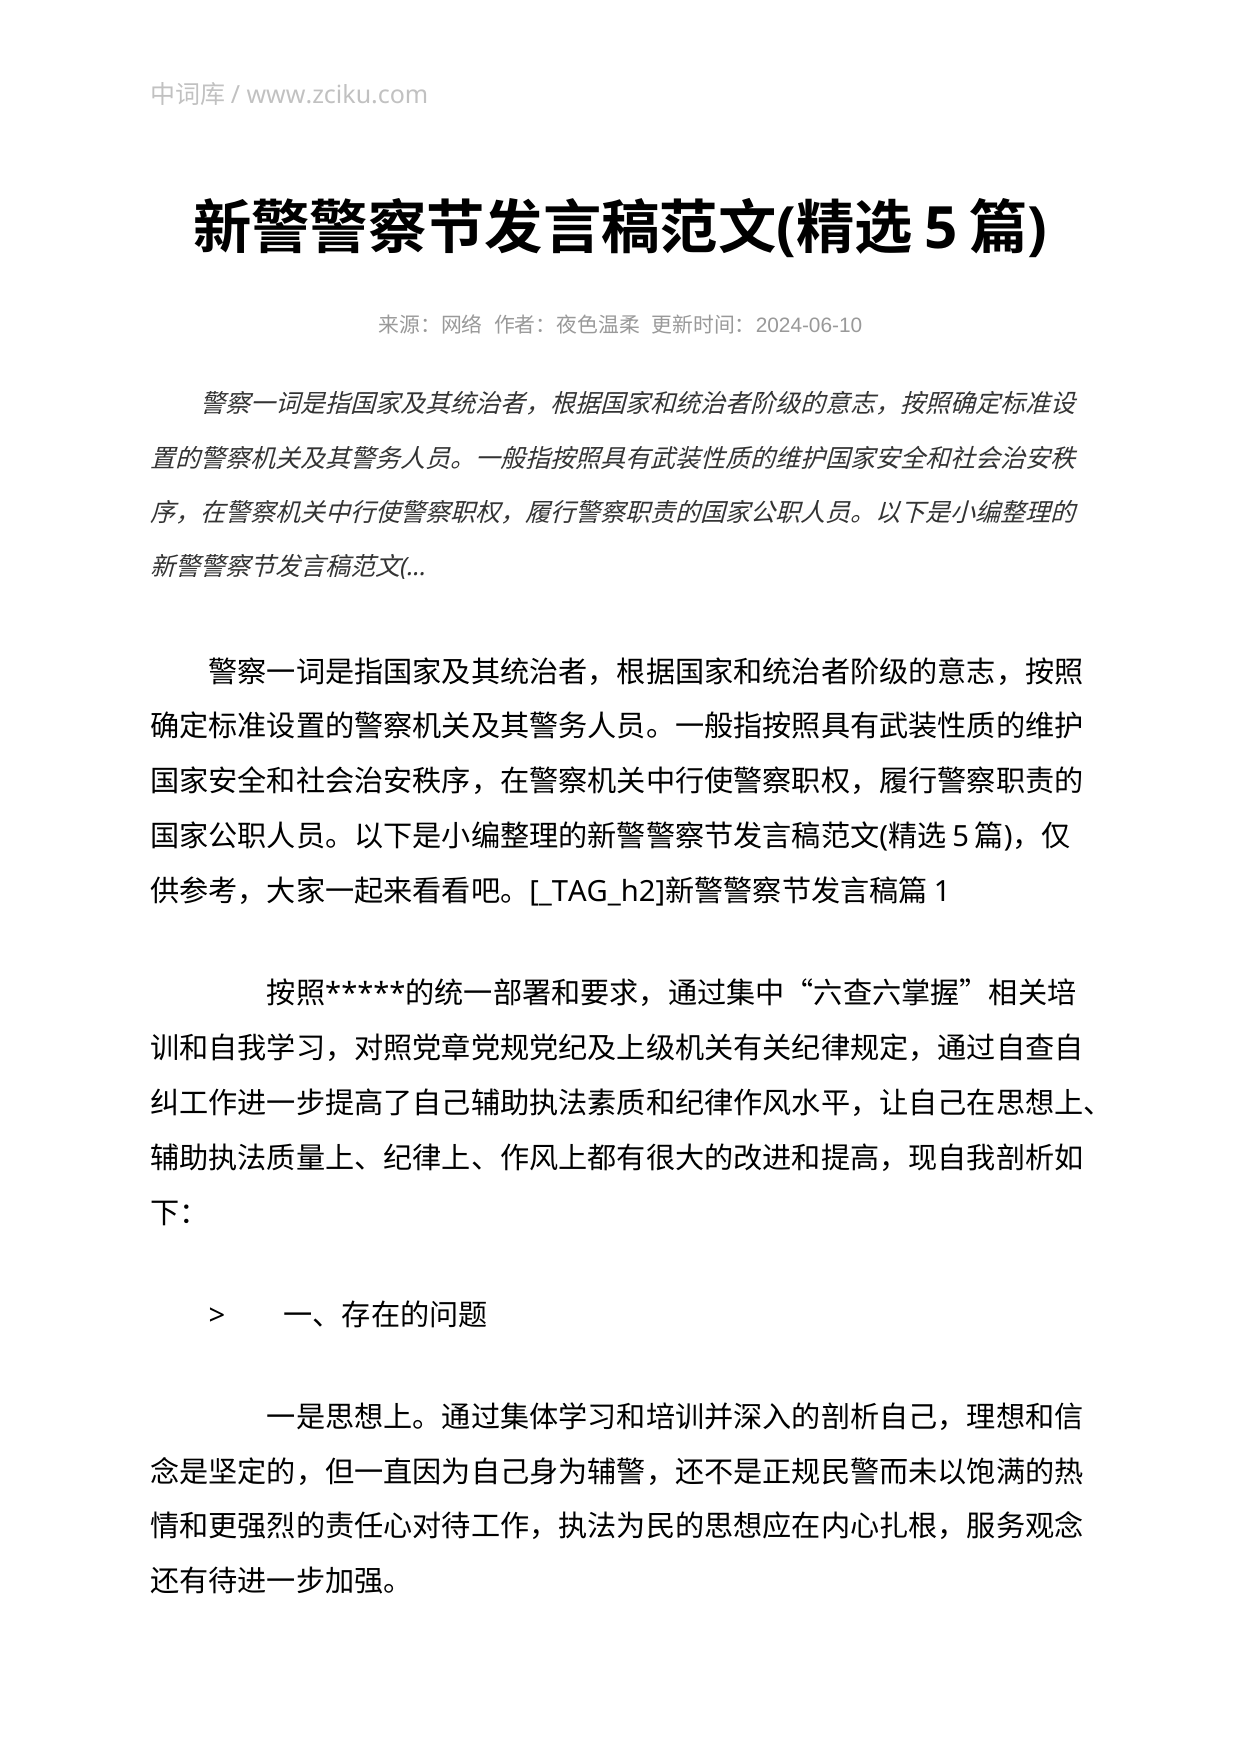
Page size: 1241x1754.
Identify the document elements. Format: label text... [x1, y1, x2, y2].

text 一是思想上。通过集体学习和培训并深入的剖析自己，理想和信念是坚定的，但一直因为自己身为辅警，还不是正规民警而未以饱满的热情和更强烈的责任心对待工作，执法为民的思想应在内心扎根，服务观念还有待进一步加强。 [150, 1393, 1090, 1600]
text 警察一词是指国家及其统治者，根据国家和统治者阶级的意志，按照确定标准设置的警察机关及其警务人员。一般指按照具有武装性质的维护国家安全和社会治安秩序，在警察机关中行使警察职权，履行警察职责的国家公职人员。以下是小编整理的新警警察节发言稿范文(精选5篇)，仅供参考，大家一起来看看吧。[_TAG_h2]新警警察节发言稿篇1 [150, 648, 1090, 910]
text 按照*****的统一部署和要求，通过集中“六查六掌握”相关培训和自我学习，对照党章党规党纪及上级机关有关纪律规定，通过自查自纠工作进一步提高了自己辅助执法素质和纪律作风水平，让自己在思想上、辅助执法质量上、纪律上、作风上都有很大的改进和提高，现自我剖析如下： [150, 970, 1090, 1232]
text > 一、存在的问题 [150, 1291, 1090, 1334]
text 来源：网络 作者：夜色温柔 更新时间：2024-06-10 [150, 313, 1090, 337]
subtitle 新警警察节发言稿范文(精选5篇) [150, 181, 1090, 266]
text 警察一词是指国家及其统治者，根据国家和统治者阶级的意志，按照确定标准设置的警察机关及其警务人员。一般指按照具有武装性质的维护国家安全和社会治安秩序，在警察机关中行使警察职权，履行警察职责的国家公职人员。以下是小编整理的新警警察节发言稿范文(... [150, 384, 1090, 583]
